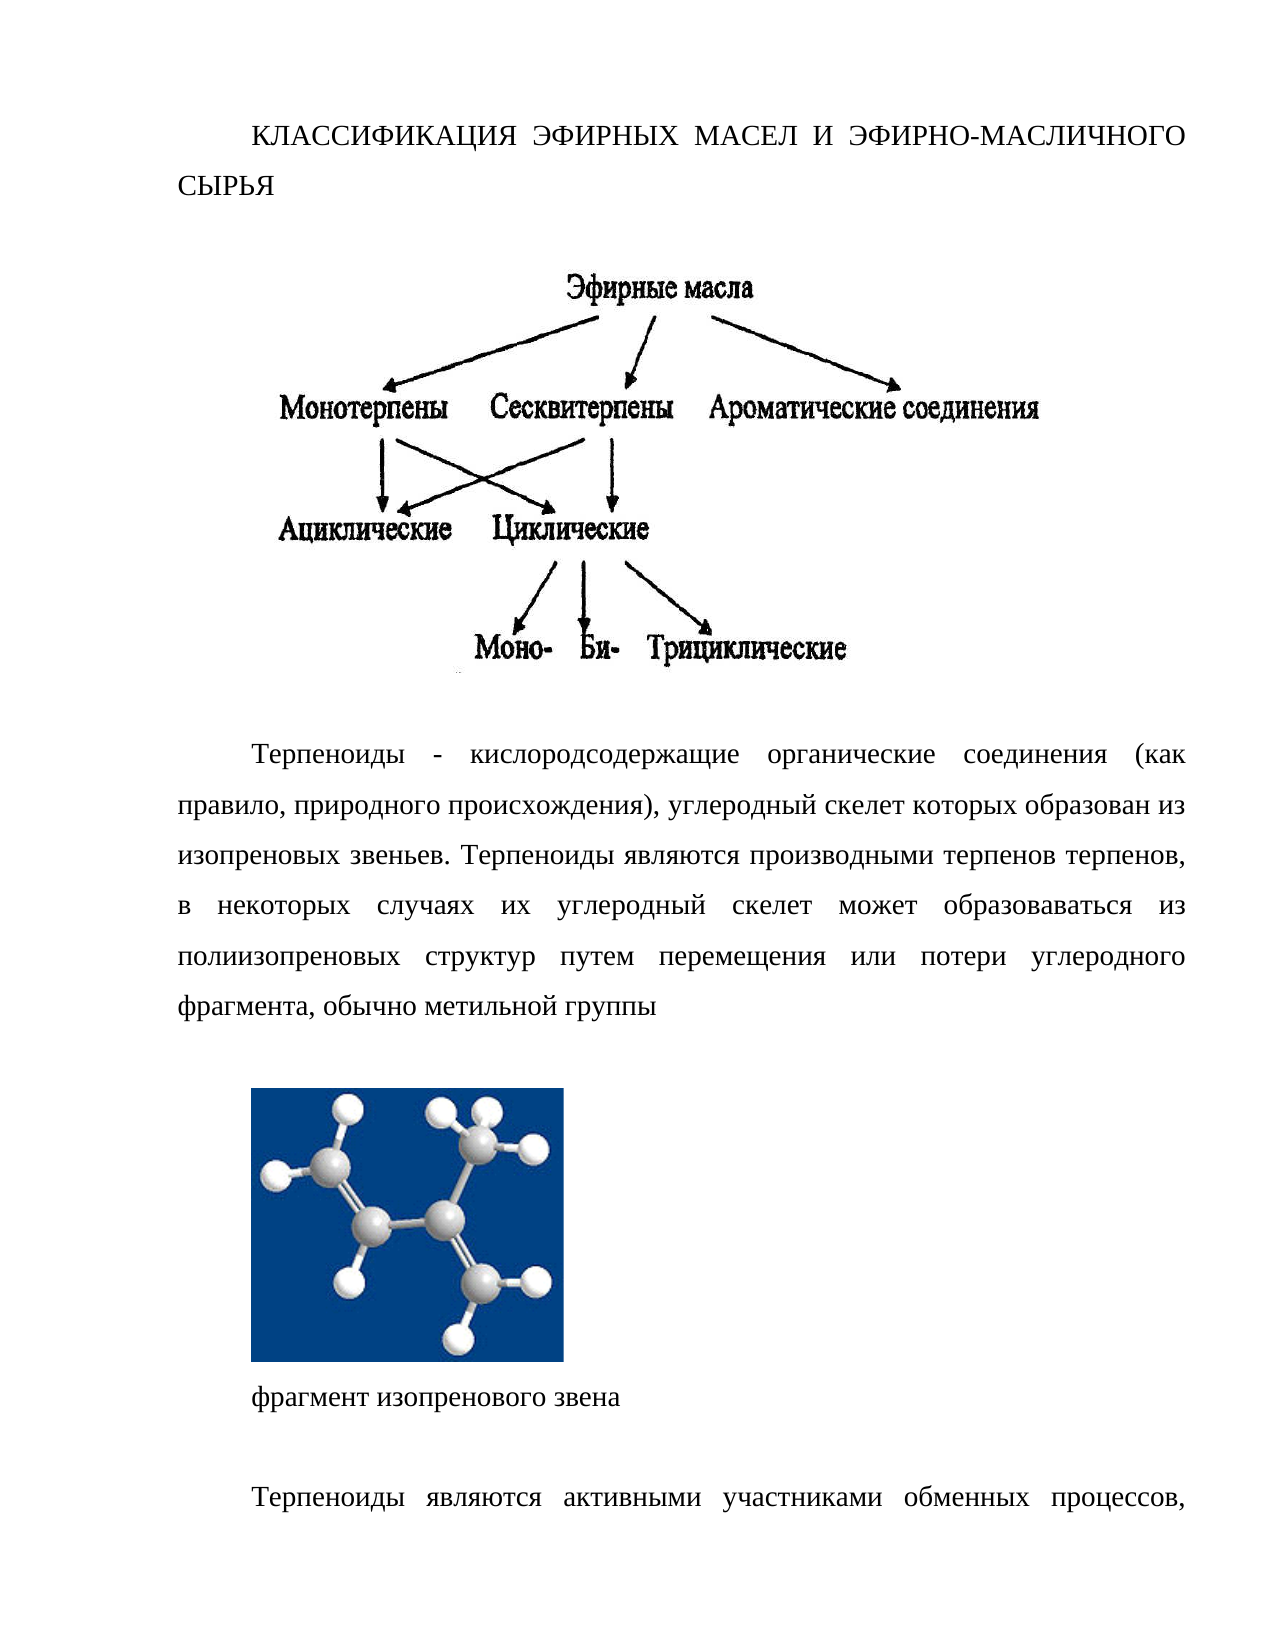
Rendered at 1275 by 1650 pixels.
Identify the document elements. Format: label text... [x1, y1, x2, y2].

picture [251, 1088, 564, 1362]
text Классификация эфирных масел и эфирно-масличного сырья [177, 118, 1186, 202]
text Терпеноиды - кислородсодержащие органические соединения (как правило, природного происхождения), углеродный скелет которых образован из изопреновых звеньев. Терпеноиды являются производными терпенов терпенов, в некоторых случаях их углеродный скелет может образоваваться из полиизопреновых структур путем перемещения или потери углеродного фрагмента, обычно метильной группы [177, 736, 1186, 1022]
picture [251, 269, 1072, 673]
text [177, 1479, 1186, 1513]
text фрагмент изопренового звена [177, 1379, 1186, 1412]
